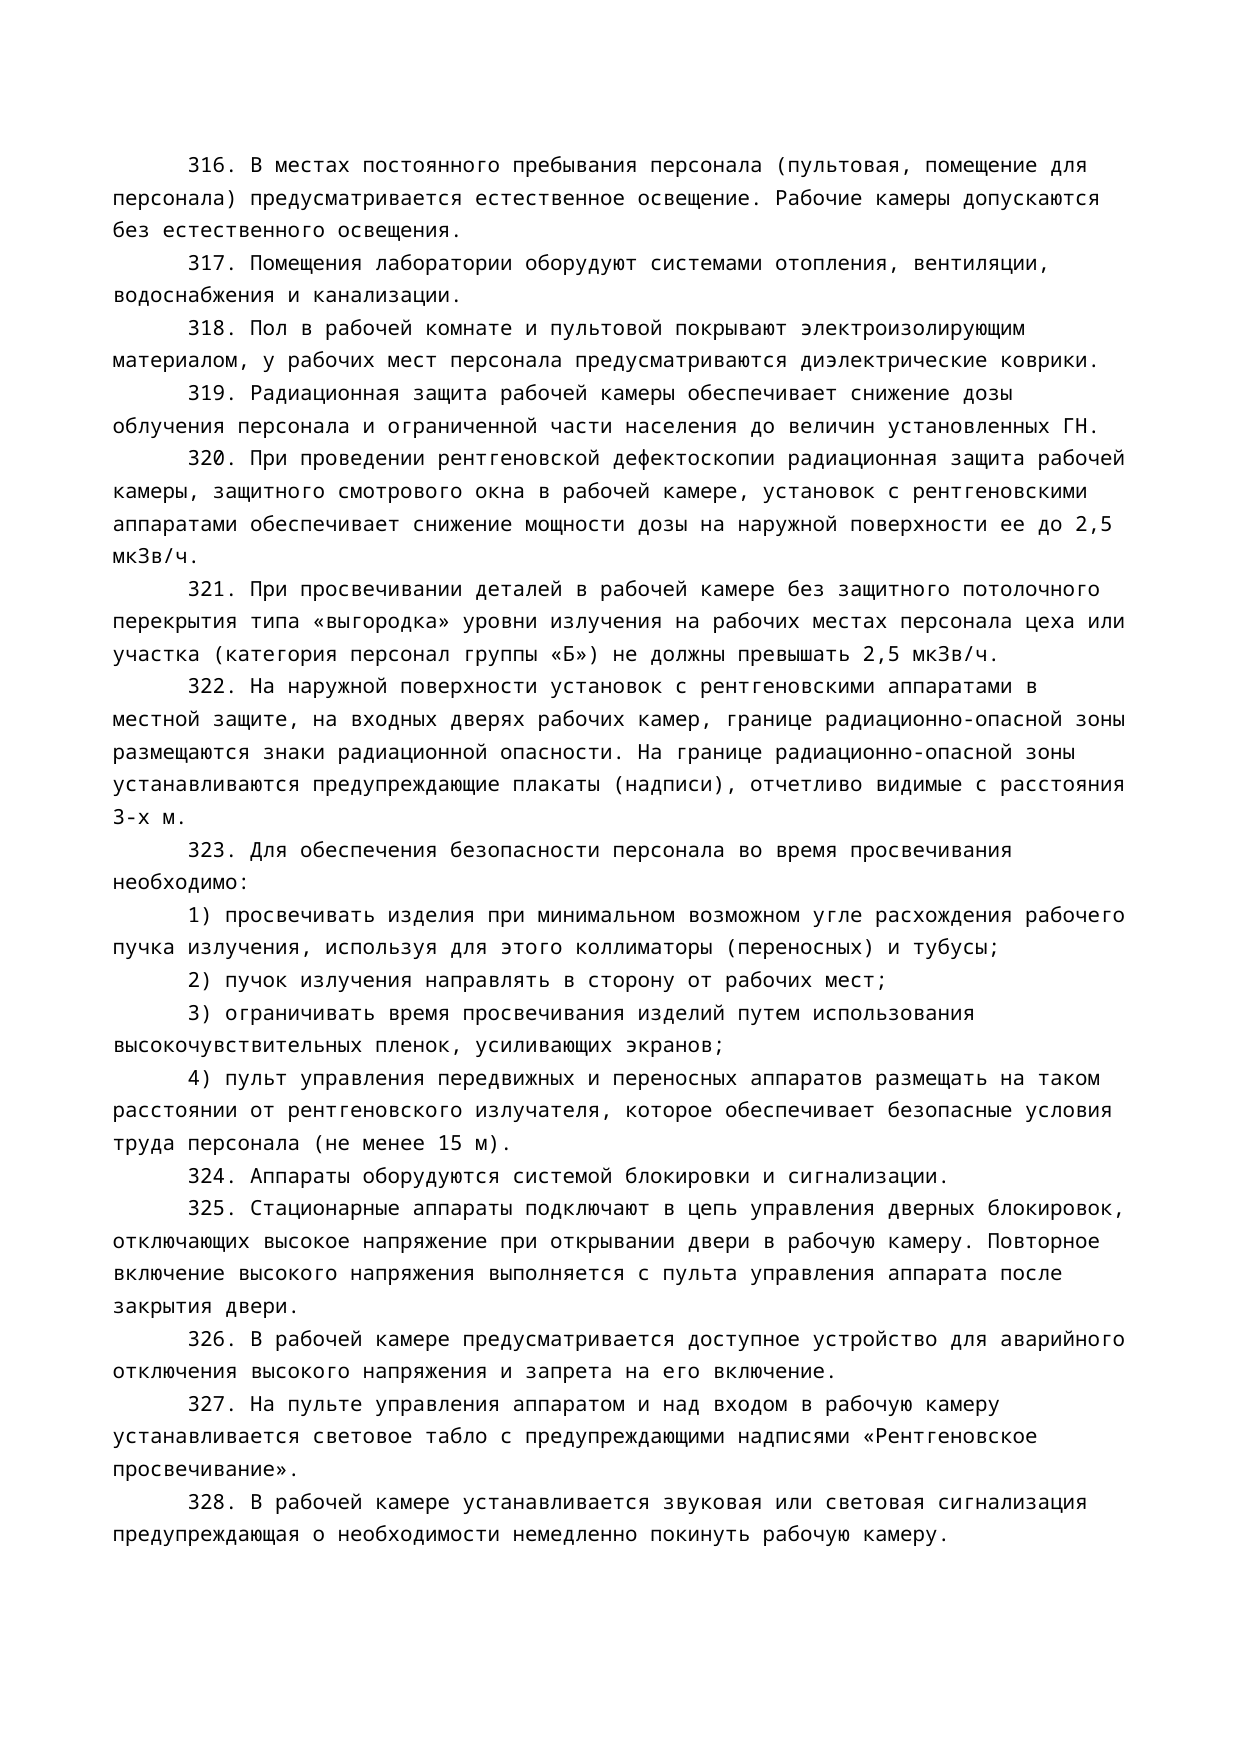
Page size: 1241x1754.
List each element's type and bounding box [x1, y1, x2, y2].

text [112, 150, 1128, 1548]
